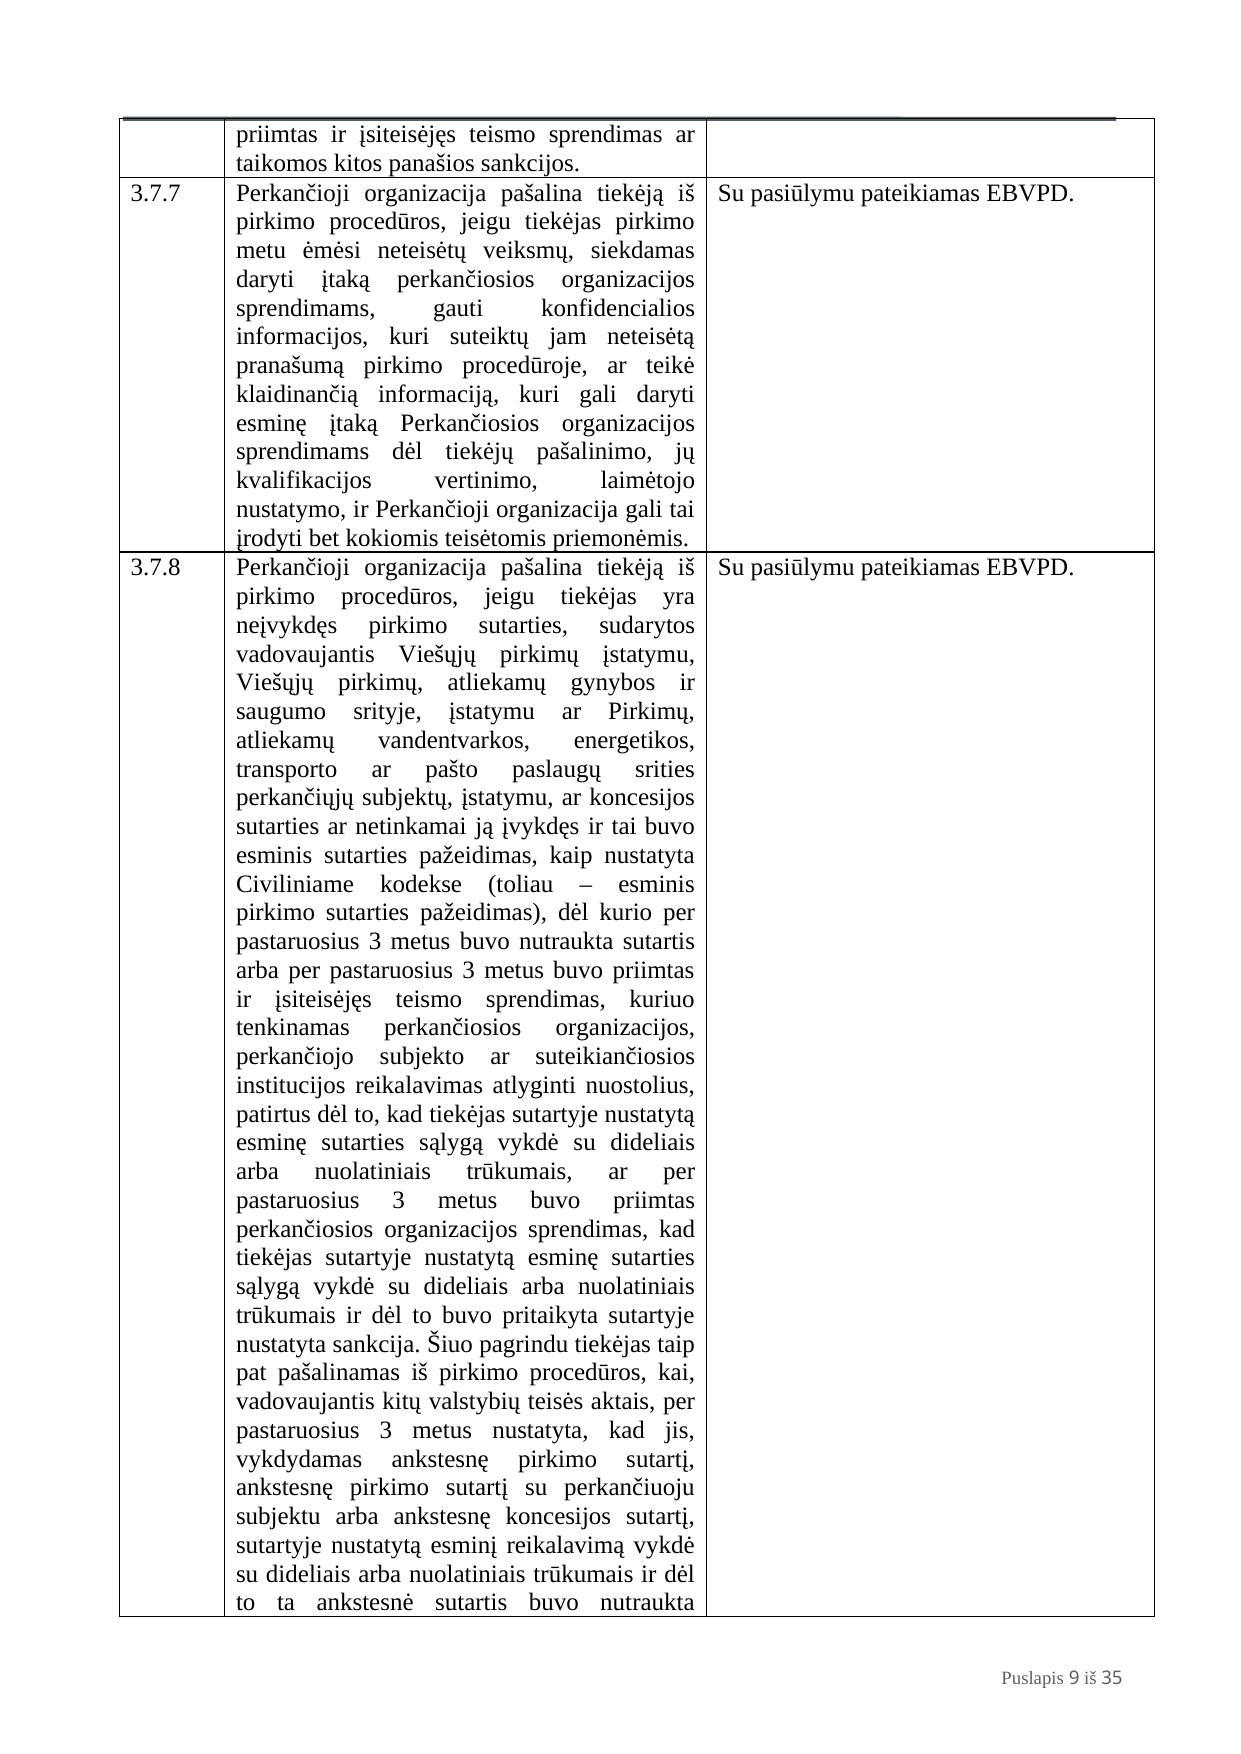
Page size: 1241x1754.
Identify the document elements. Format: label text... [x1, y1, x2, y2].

table_cell Perkančioji organizacija pašalina tiekėją iš pirkimo procedūros, jeigu tiekėjas pirkimo metu ėmėsi neteisėtų veiksmų, siekdamas daryti įtaką perkančiosios organizacijos sprendimams, gauti konfidencialios informacijos, kuri suteiktų jam neteisėtą pranašumą pirkimo procedūroje, ar teikė klaidinančią informaciją, kuri gali daryti esminę įtaką Perkančiosios organizacijos sprendimams dėl tiekėjų pašalinimo, jų kvalifikacijos vertinimo, laimėtojo nustatymo, ir Perkančioji organizacija gali tai įrodyti bet kokiomis teisėtomis priemonėmis. [225, 178, 706, 551]
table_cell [707, 553, 1154, 1616]
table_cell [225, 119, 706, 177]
table_cell Su pasiūlymu pateikiamas EBVPD. [707, 178, 1154, 551]
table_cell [707, 119, 1154, 177]
table_cell 3.7.6 [120, 119, 224, 177]
table_cell 3.7.7 [120, 178, 224, 551]
table_cell 3.7.8 [120, 553, 224, 1616]
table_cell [225, 553, 706, 1616]
